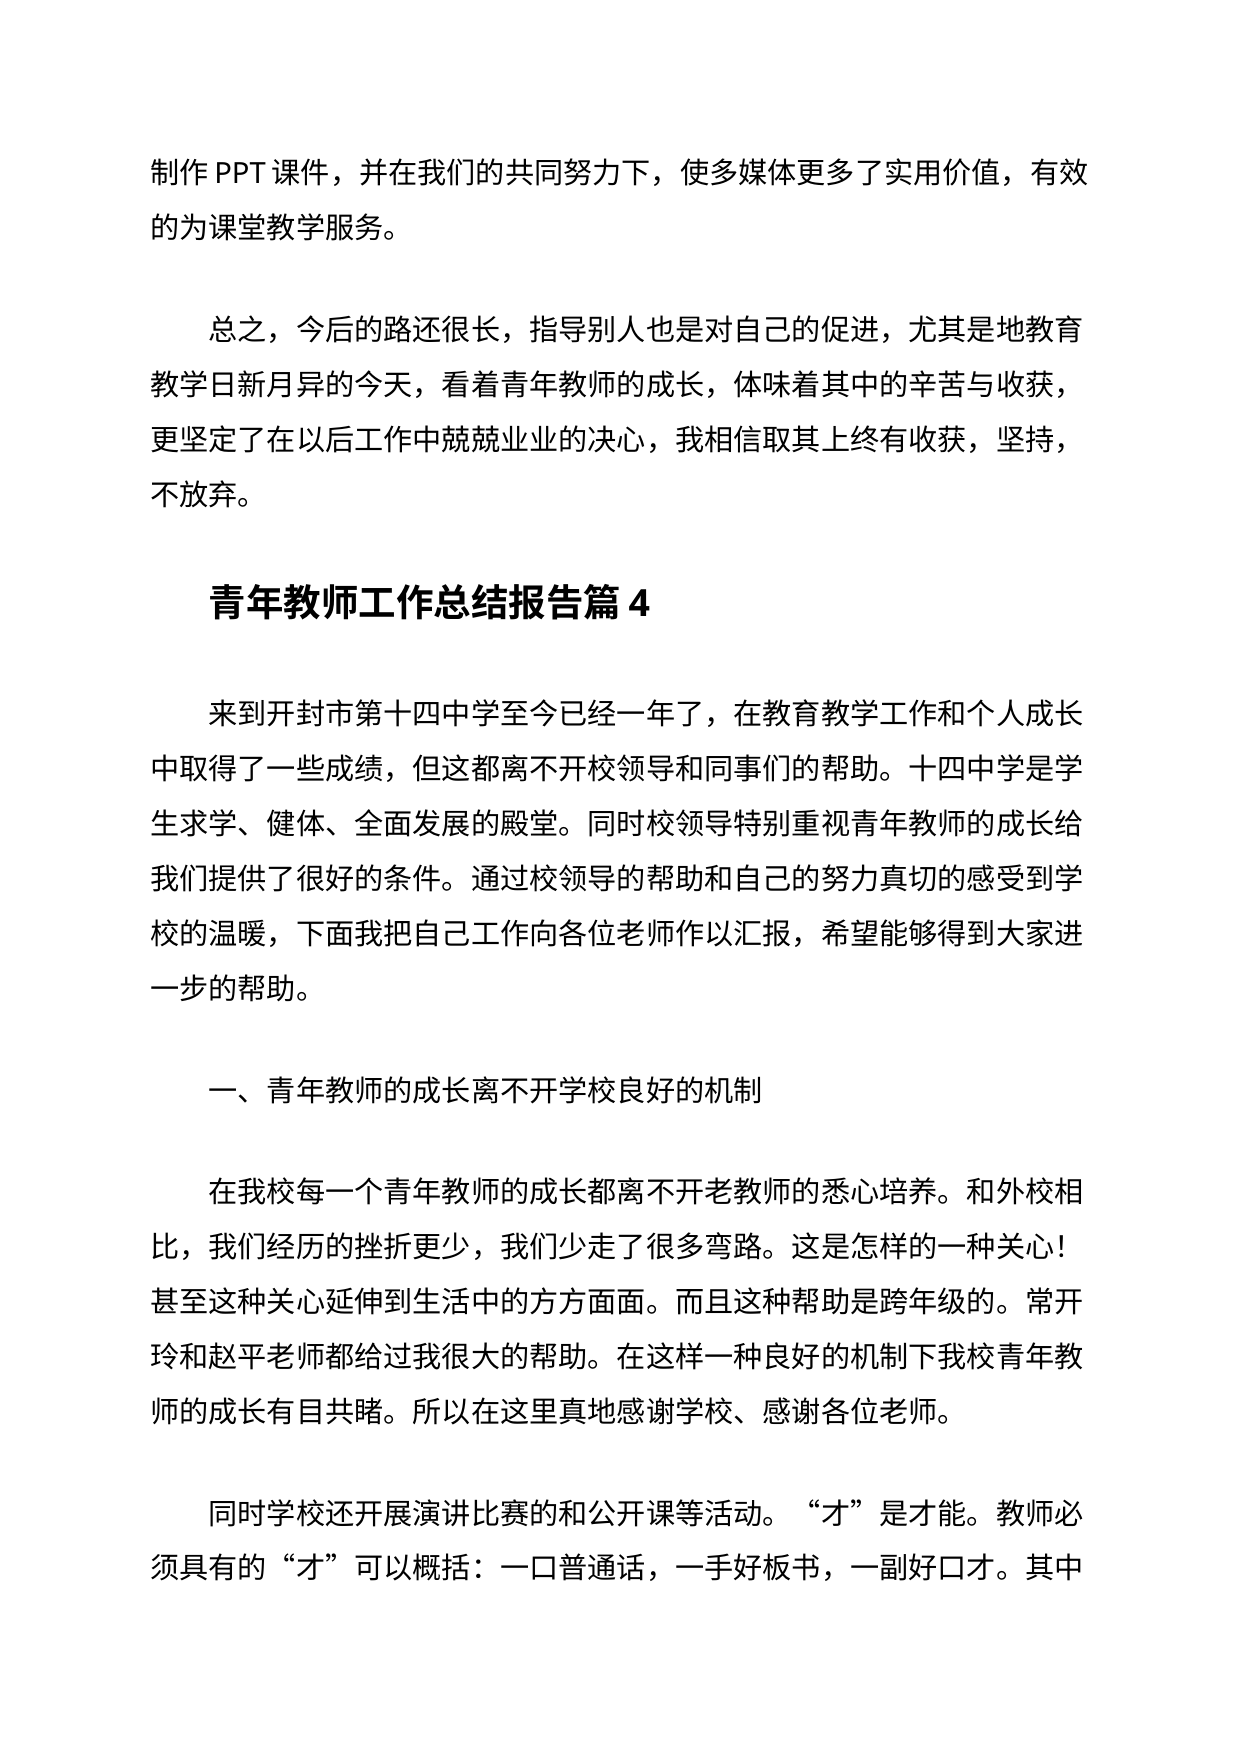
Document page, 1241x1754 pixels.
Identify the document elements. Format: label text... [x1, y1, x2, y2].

text 一、青年教师的成长离不开学校良好的机制 [150, 1067, 1090, 1109]
text 来到开封市第十四中学至今已经一年了，在教育教学工作和个人成长中取得了一些成绩，但这都离不开校领导和同事们的帮助。十四中学是学生求学、健体、全面发展的殿堂。同时校领导特别重视青年教师的成长给我们提供了很好的条件。通过校领导的帮助和自己的努力真切的感受到学校的温暖，下面我把自己工作向各位老师作以汇报，希望能够得到大家进一步的帮助。 [150, 691, 1090, 1008]
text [150, 150, 1090, 247]
text 青年教师工作总结报告篇4 [150, 573, 1090, 628]
text 总之，今后的路还很长，指导别人也是对自己的促进，尤其是地教育教学日新月异的今天，看着青年教师的成长，体味着其中的辛苦与收获，更坚定了在以后工作中兢兢业业的决心，我相信取其上终有收获，坚持，不放弃。 [150, 307, 1090, 514]
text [150, 1490, 1090, 1587]
text 在我校每一个青年教师的成长都离不开老教师的悉心培养。和外校相比，我们经历的挫折更少，我们少走了很多弯路。这是怎样的一种关心！甚至这种关心延伸到生活中的方方面面。而且这种帮助是跨年级的。常开玲和赵平老师都给过我很大的帮助。在这样一种良好的机制下我校青年教师的成长有目共睹。所以在这里真地感谢学校、感谢各位老师。 [150, 1169, 1090, 1431]
